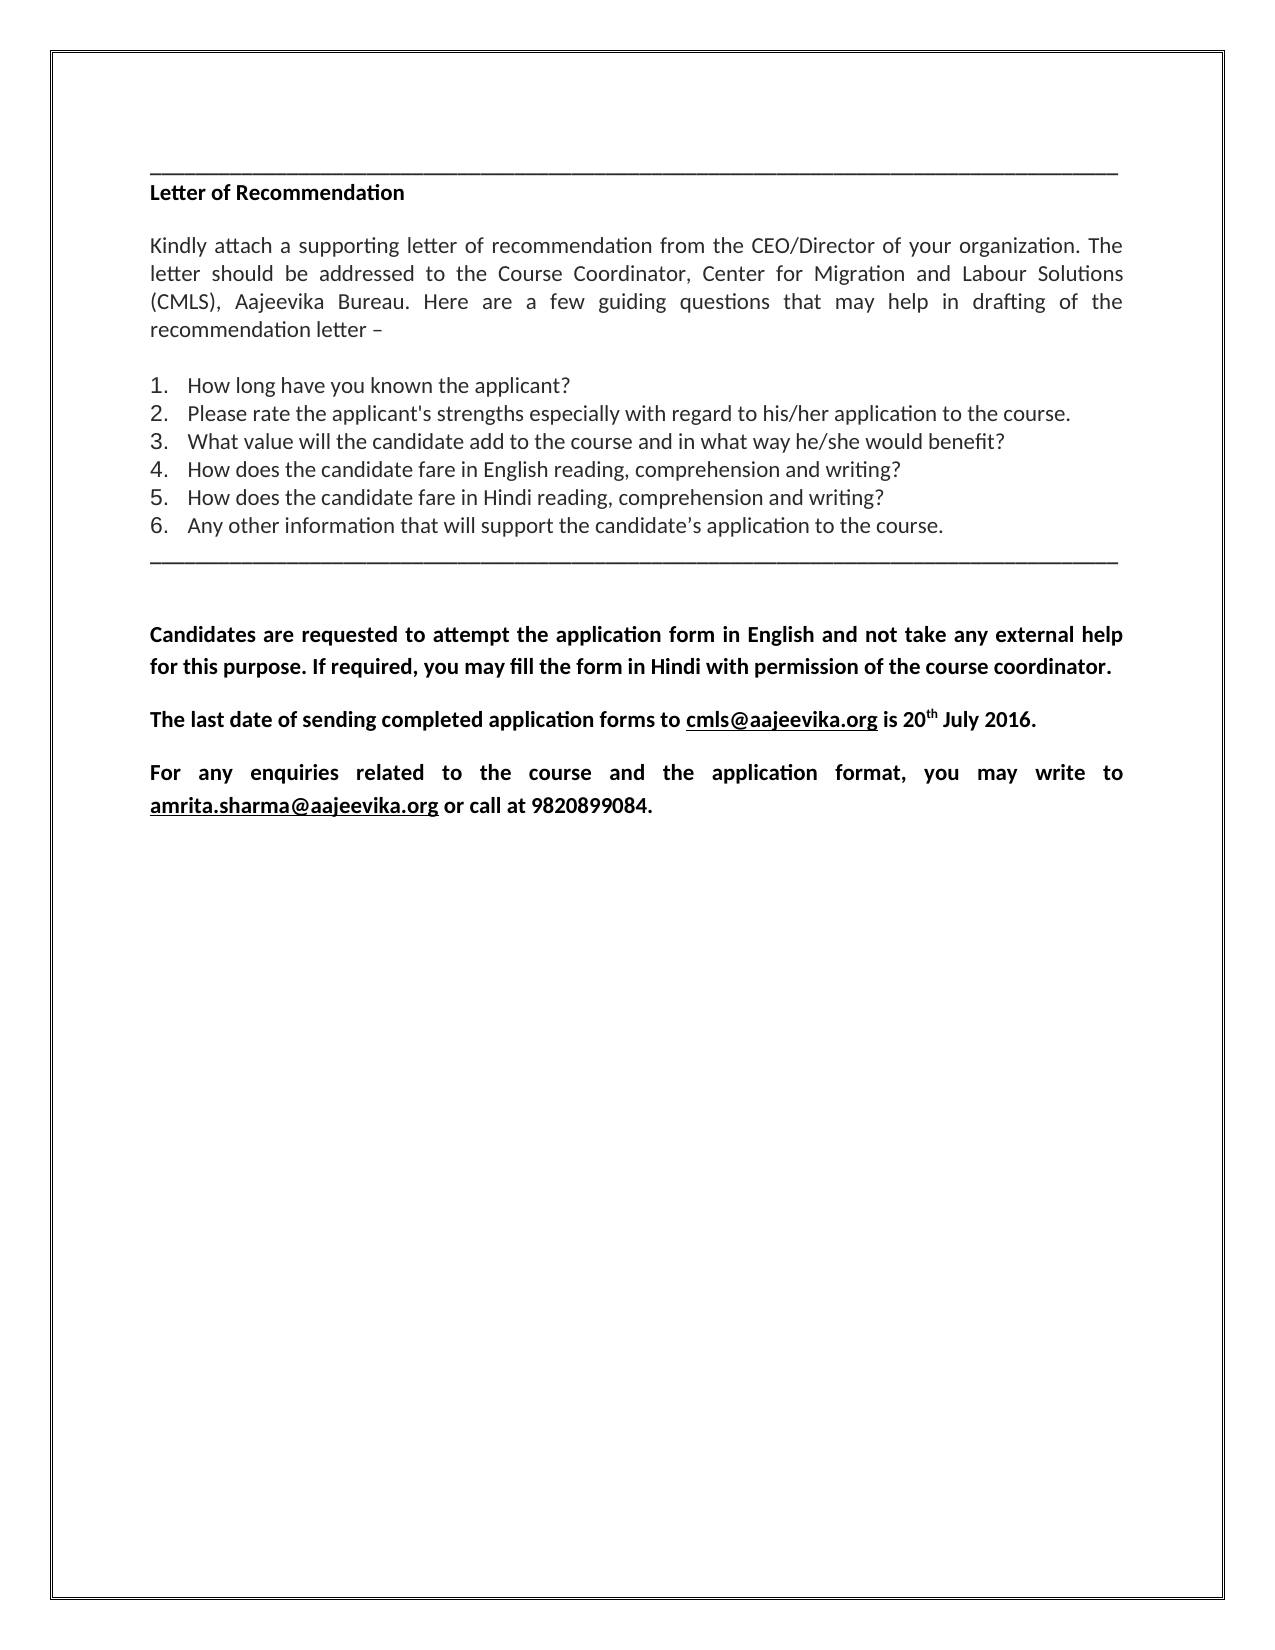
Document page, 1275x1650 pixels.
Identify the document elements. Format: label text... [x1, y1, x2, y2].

text _____________________________________________________________________________________ [150, 150, 1125, 178]
list What value will the candidate add to the course and in what way he/she would benefit? [150, 427, 1125, 455]
text _____________________________________________________________________________________ [150, 539, 1125, 567]
list How long have you known the applicant? [150, 371, 1125, 399]
list Please rate the applicant's strengths especially with regard to his/her application to the course. [150, 399, 1125, 427]
list How does the candidate fare in English reading, comprehension and writing? [150, 455, 1125, 483]
list Any other information that will support the candidate’s application to the course. [150, 511, 1125, 539]
text Candidates are requested to attempt the application form in English and not take any external help for this purpose. If required, you may fill the form in Hindi with permission of the course coordinator. [150, 620, 1125, 681]
text The last date of sending completed application forms to cmls@aajeevika.org is 20th July 2016. [150, 706, 1125, 733]
list How does the candidate fare in Hindi reading, comprehension and writing? [150, 483, 1125, 511]
text Letter of Recommendation [150, 178, 1125, 206]
text For any enquiries related to the course and the application format, you may write to amrita.sharma@aajeevika.org or call at 9820899084. [150, 758, 1125, 819]
text Kindly attach a supporting letter of recommendation from the CEO/Director of your organization. The letter should be addressed to the Course Coordinator, Center for Migration and Labour Solutions (CMLS), Aajeevika Bureau. Here are a few guiding questions that may help in drafting of the recommendation letter – [150, 231, 1125, 343]
